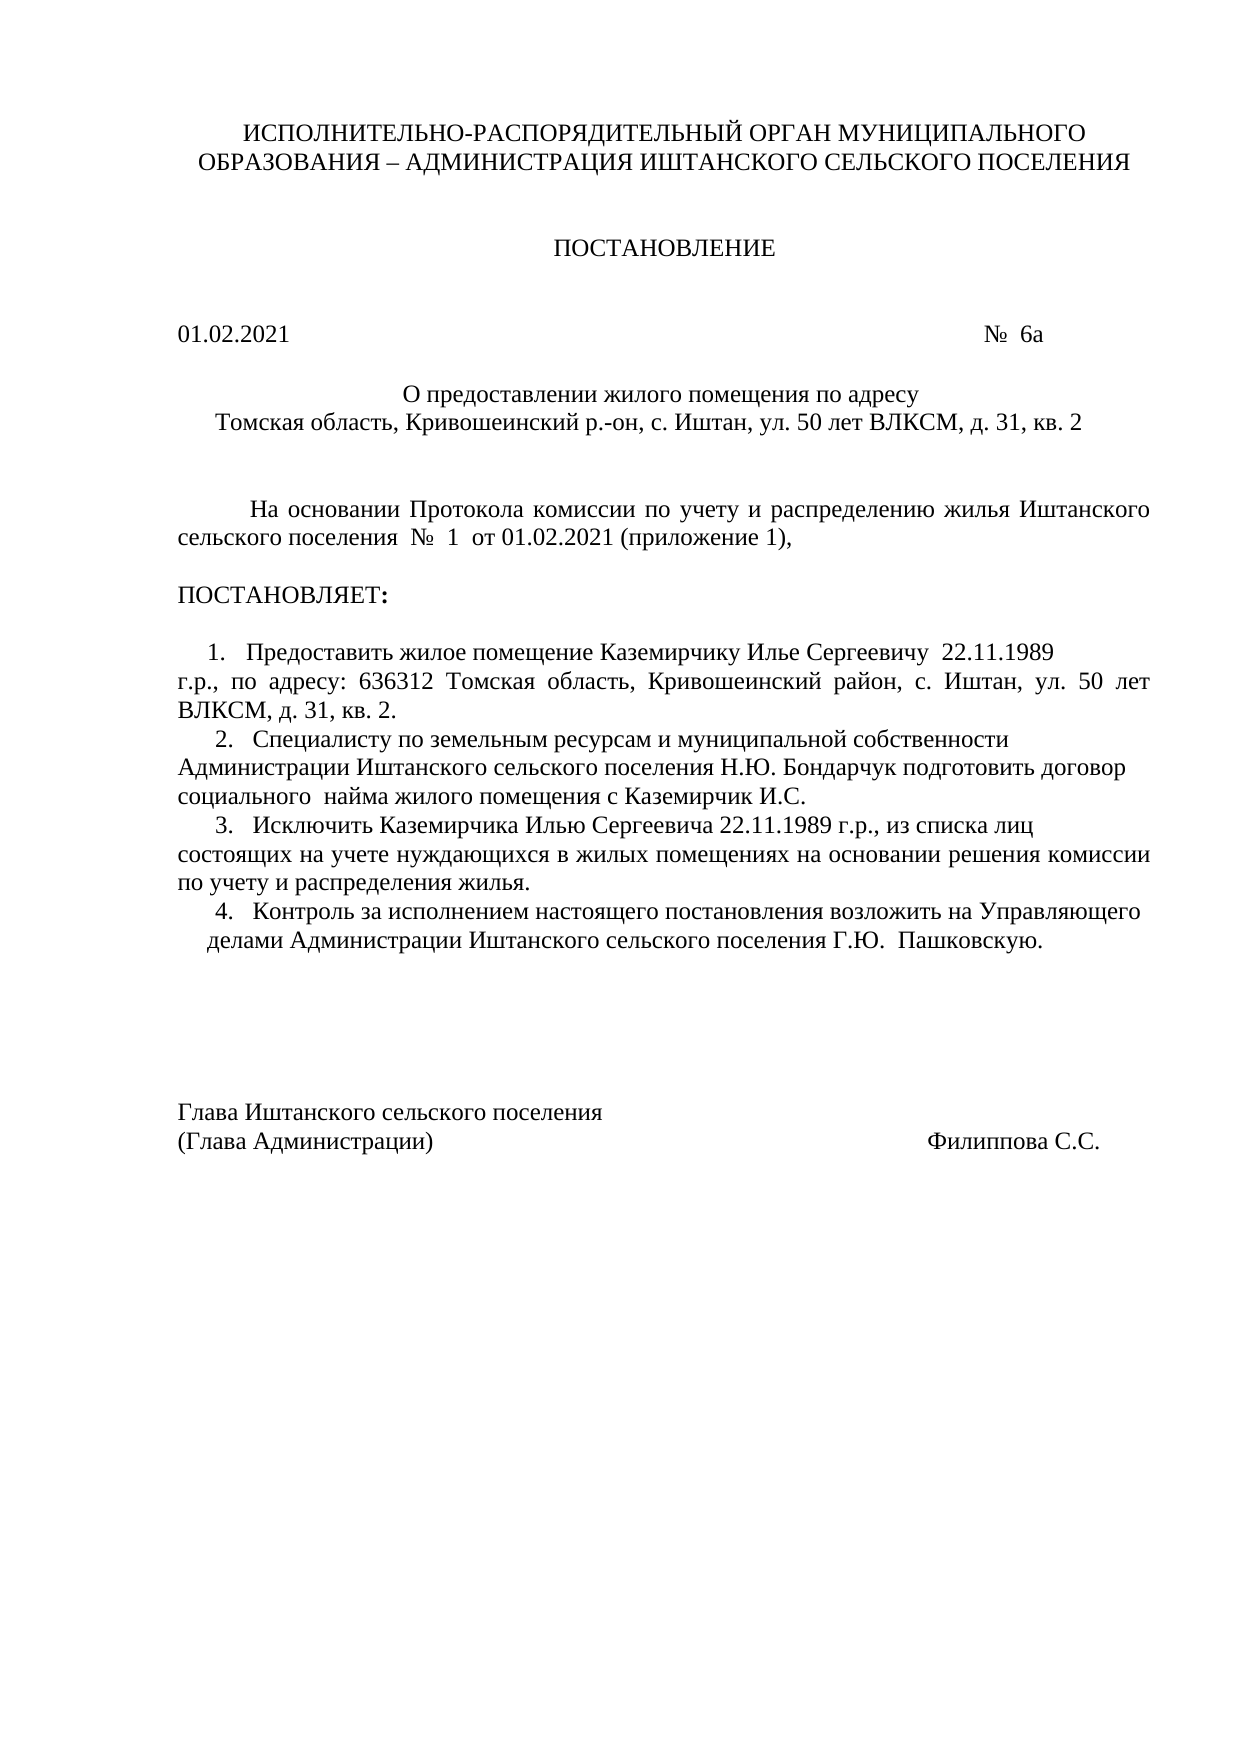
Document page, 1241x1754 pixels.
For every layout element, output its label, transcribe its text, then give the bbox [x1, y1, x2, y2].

text На основании Протокола комиссии по учету и распределению жилья Иштанского сельского поселения № 1 от 01.02.2021 (приложение 1), [177, 494, 1152, 551]
text Томская область, Кривошеинский р.-он, с. Иштан, ул. 50 лет ВЛКСМ, д. 31, кв. 2 [177, 407, 1152, 436]
list Исключить Каземирчика Илью Сергеевича 22.11.1989 г.р., из списка лиц [215, 810, 1152, 839]
text ПОСТАНОВЛЕНИЕ [177, 233, 1152, 262]
text О предоставлении жилого помещения по адресу [177, 379, 1152, 407]
list Предоставить жилое помещение Каземирчику Илье Сергеевичу 22.11.1989 [207, 637, 1152, 666]
text состоящих на учете нуждающихся в жилых помещениях на основании решения комиссии по учету и распределения жилья. [177, 839, 1152, 896]
text делами Администрации Иштанского сельского поселения Г.Ю. Пашковскую. [207, 925, 1152, 954]
list Контроль за исполнением настоящего постановления возложить на Управляющего [215, 896, 1152, 925]
text (Глава Администрации) Филиппова С.С. [177, 1126, 1152, 1155]
text Администрации Иштанского сельского поселения Н.Ю. Бондарчук подготовить договор социального найма жилого помещения с Каземирчик И.С. [177, 752, 1152, 810]
list Специалисту по земельным ресурсам и муниципальной собственности [215, 724, 1152, 752]
text Глава Иштанского сельского поселения [177, 1097, 1152, 1126]
text г.р., по адресу: 636312 Томская область, Кривошеинский район, с. Иштан, ул. 50 лет ВЛКСМ, д. 31, кв. 2. [177, 666, 1152, 724]
text ПОСТАНОВЛЯЕТ: [177, 580, 1152, 609]
text ИСПОЛНИТЕЛЬНО-РАСПОРЯДИТЕЛЬНЫЙ ОРГАН МУНИЦИПАЛЬНОГО ОБРАЗОВАНИЯ – АДМИНИСТРАЦИЯ ИШТАНСКОГО СЕЛЬСКОГО ПОСЕЛЕНИЯ [177, 118, 1152, 176]
text 01.02.2021 № 6а [177, 319, 1152, 348]
